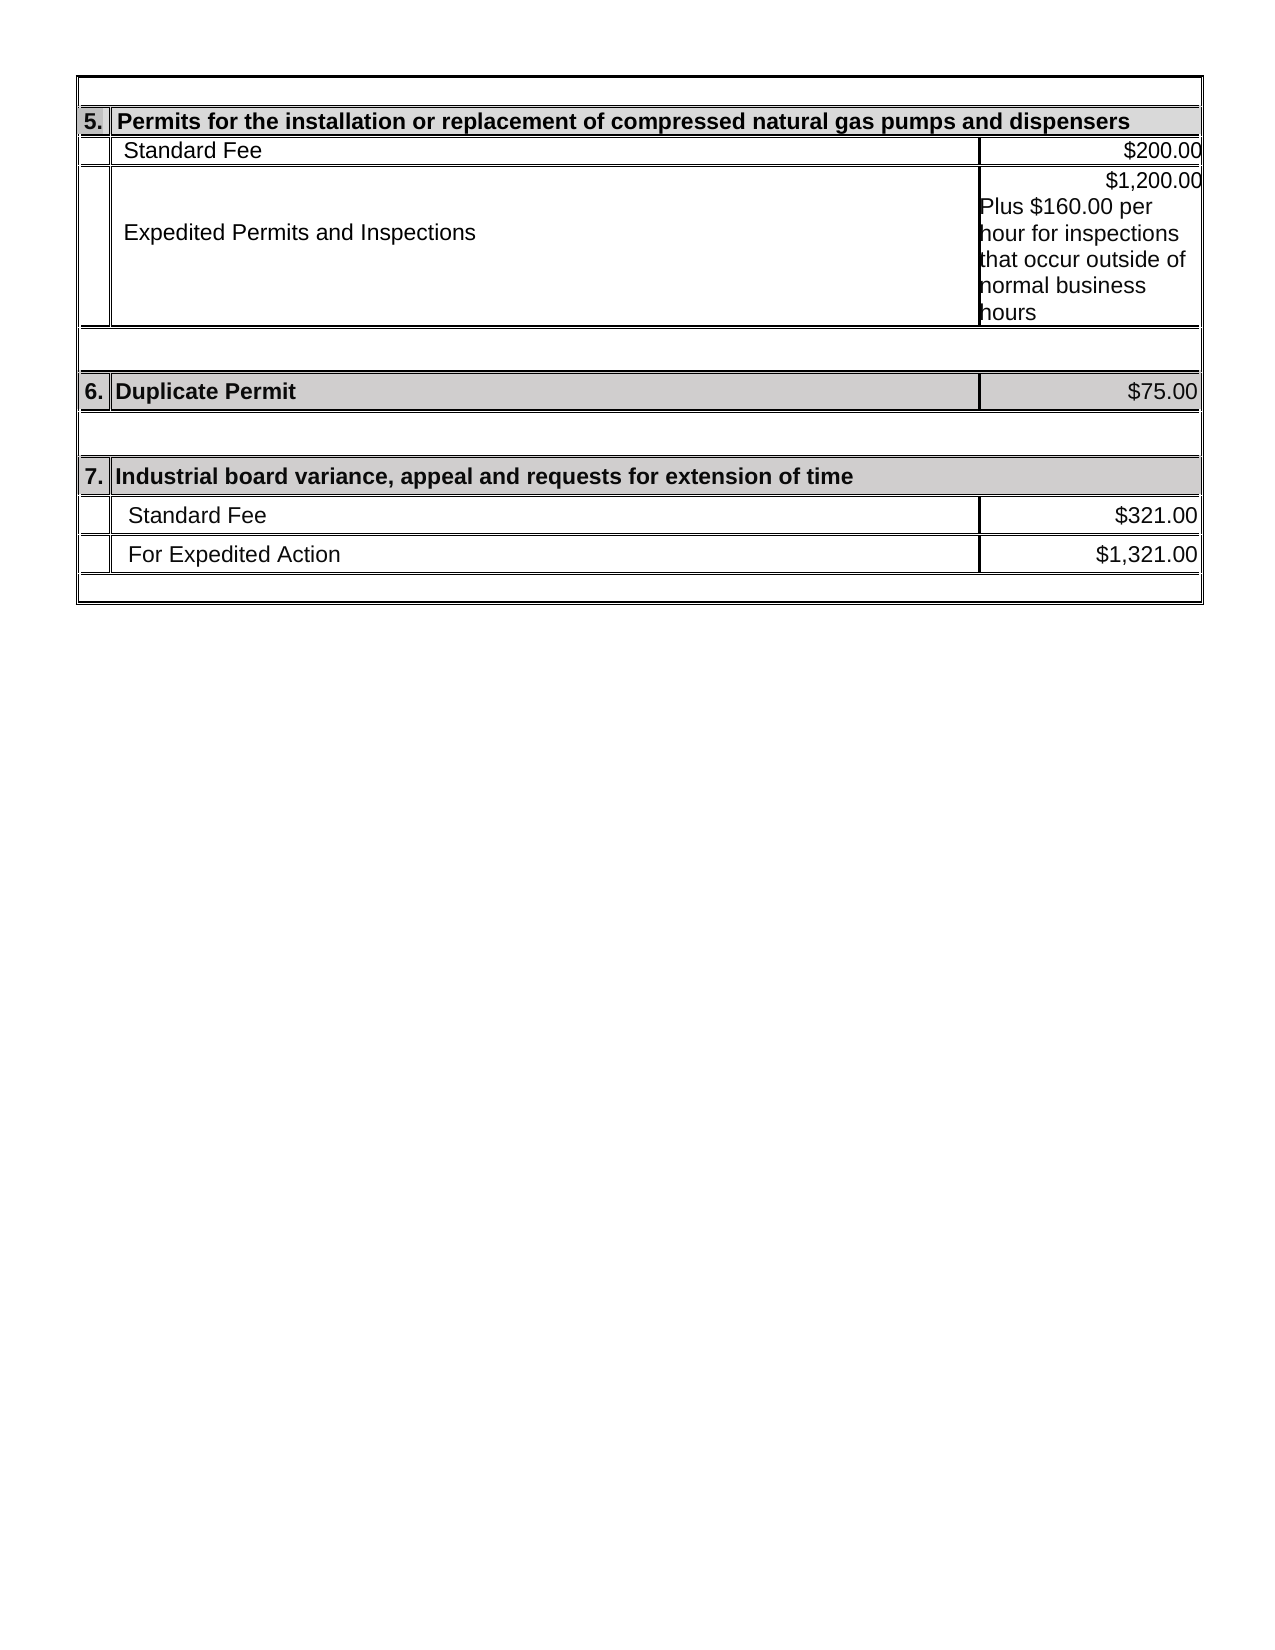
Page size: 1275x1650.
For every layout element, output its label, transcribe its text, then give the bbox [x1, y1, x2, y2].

table_cell Standard Fee [112, 138, 978, 164]
table_cell $1,321.00 [979, 533, 1202, 572]
table_cell $1,200.00 Plus $160.00 per hour for inspections that occur outside of normal business hours [979, 164, 1202, 325]
table_cell [77, 494, 111, 533]
table_cell Duplicate Permit [112, 374, 978, 409]
table_cell [77, 572, 1202, 601]
table_cell [79, 78, 1201, 104]
table_cell [77, 164, 111, 325]
table_cell [77, 533, 111, 572]
table_cell $321.00 [979, 494, 1202, 533]
table_cell 7. [77, 455, 111, 494]
table_cell [79, 325, 1201, 370]
table_cell [79, 134, 109, 164]
table_cell $75.00 [981, 370, 1201, 409]
table_cell Industrial board variance, appeal and requests for extension of time [111, 455, 1202, 494]
table_cell $200.00 [981, 134, 1201, 164]
table_cell Expedited Permits and Inspections [112, 167, 978, 325]
table_cell Standard Fee [112, 497, 978, 533]
table_cell 6. [79, 370, 109, 409]
table_cell Permits for the installation or replacement of compressed natural gas pumps and dispensers [112, 105, 1201, 134]
table_cell For Expedited Action [112, 536, 978, 572]
table_cell [79, 409, 1201, 455]
